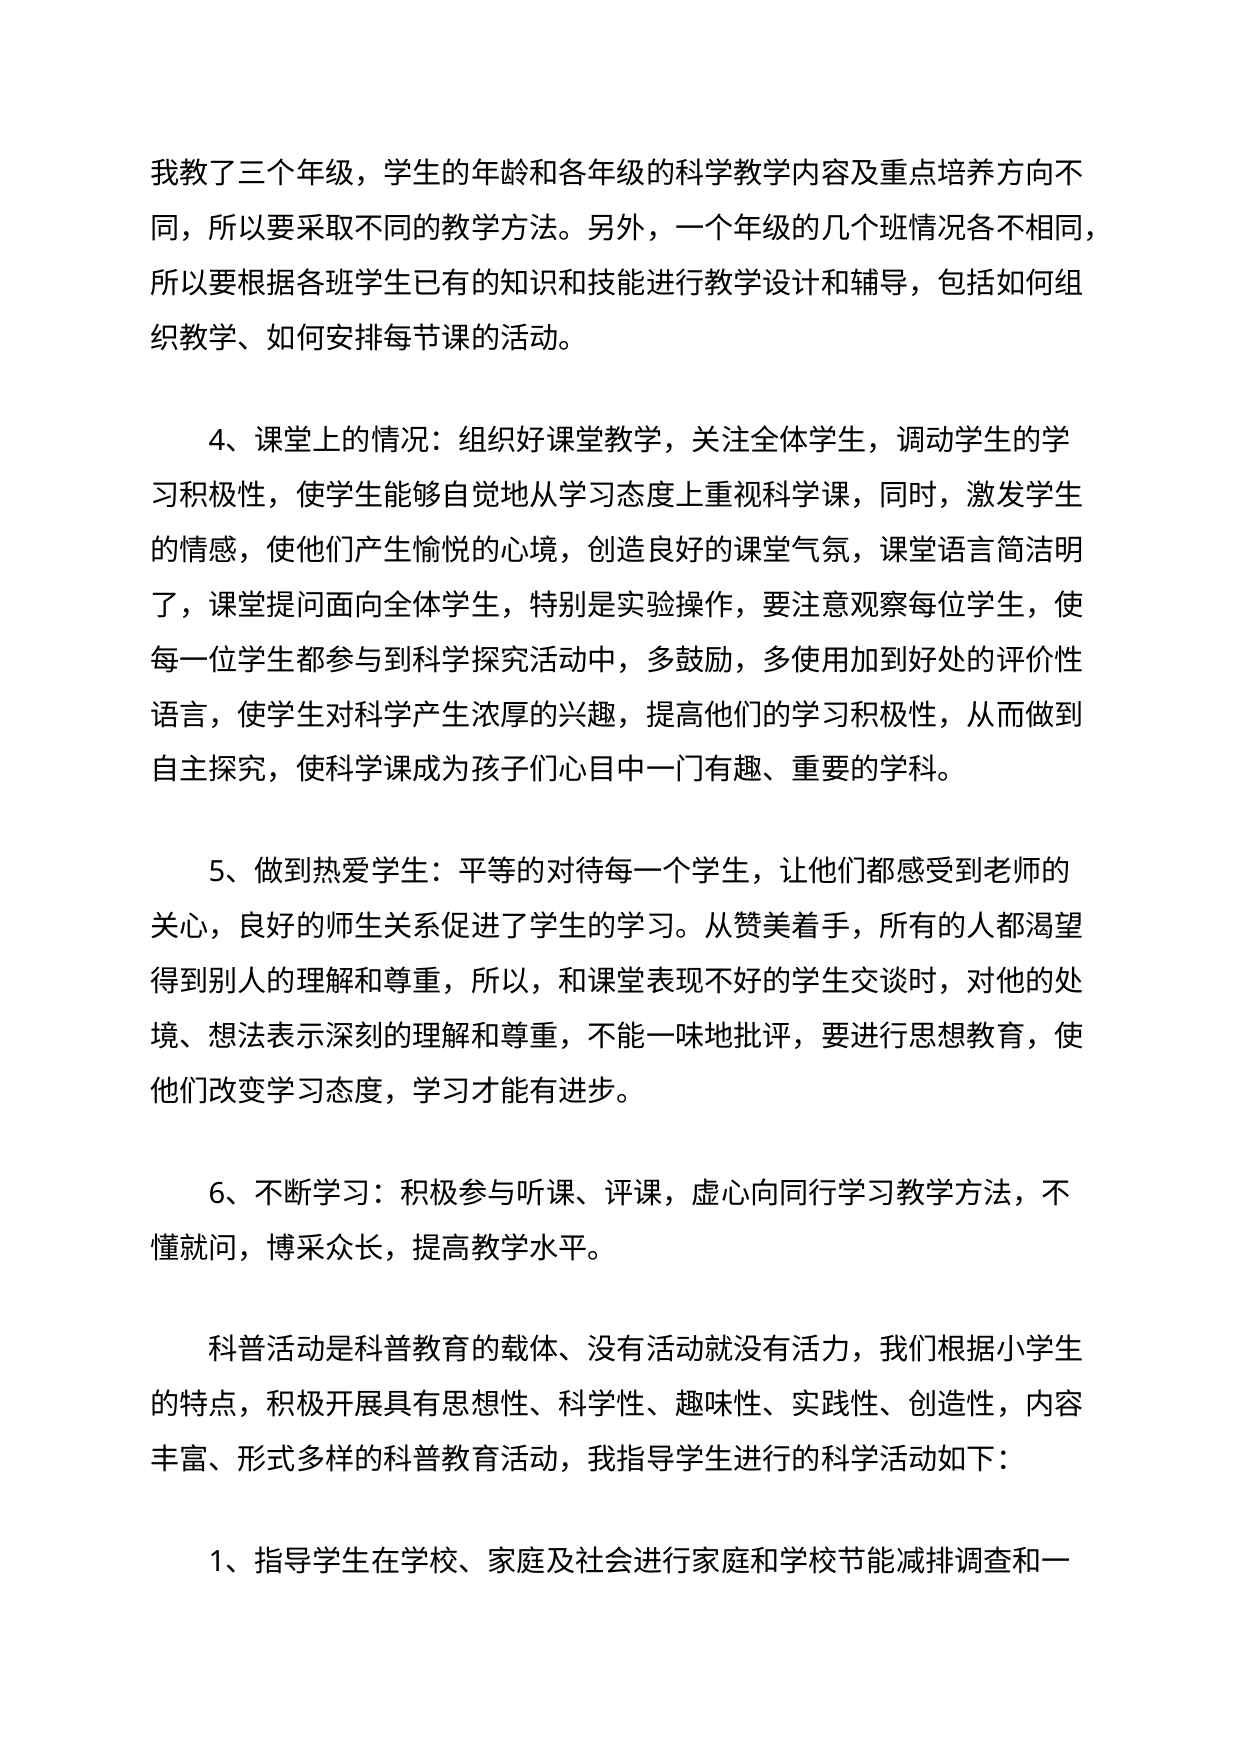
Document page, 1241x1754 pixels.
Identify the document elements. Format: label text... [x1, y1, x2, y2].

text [150, 1537, 1090, 1580]
text 5、做到热爱学生：平等的对待每一个学生，让他们都感受到老师的关心，良好的师生关系促进了学生的学习。从赞美着手，所有的人都渴望得到别人的理解和尊重，所以，和课堂表现不好的学生交谈时，对他的处境、想法表示深刻的理解和尊重，不能一味地批评，要进行思想教育，使他们改变学习态度，学习才能有进步。 [150, 848, 1090, 1110]
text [150, 150, 1090, 357]
text 4、课堂上的情况：组织好课堂教学，关注全体学生，调动学生的学习积极性，使学生能够自觉地从学习态度上重视科学课，同时，激发学生的情感，使他们产生愉悦的心境，创造良好的课堂气氛，课堂语言简洁明了，课堂提问面向全体学生，特别是实验操作，要注意观察每位学生，使每一位学生都参与到科学探究活动中，多鼓励，多使用加到好处的评价性语言，使学生对科学产生浓厚的兴趣，提高他们的学习积极性，从而做到自主探究，使科学课成为孩子们心目中一门有趣、重要的学科。 [150, 416, 1090, 788]
text 6、不断学习：积极参与听课、评课，虚心向同行学习教学方法，不懂就问，博采众长，提高教学水平。 [150, 1169, 1090, 1266]
text 科普活动是科普教育的载体、没有活动就没有活力，我们根据小学生的特点，积极开展具有思想性、科学性、趣味性、实践性、创造性，内容丰富、形式多样的科普教育活动，我指导学生进行的科学活动如下： [150, 1326, 1090, 1478]
